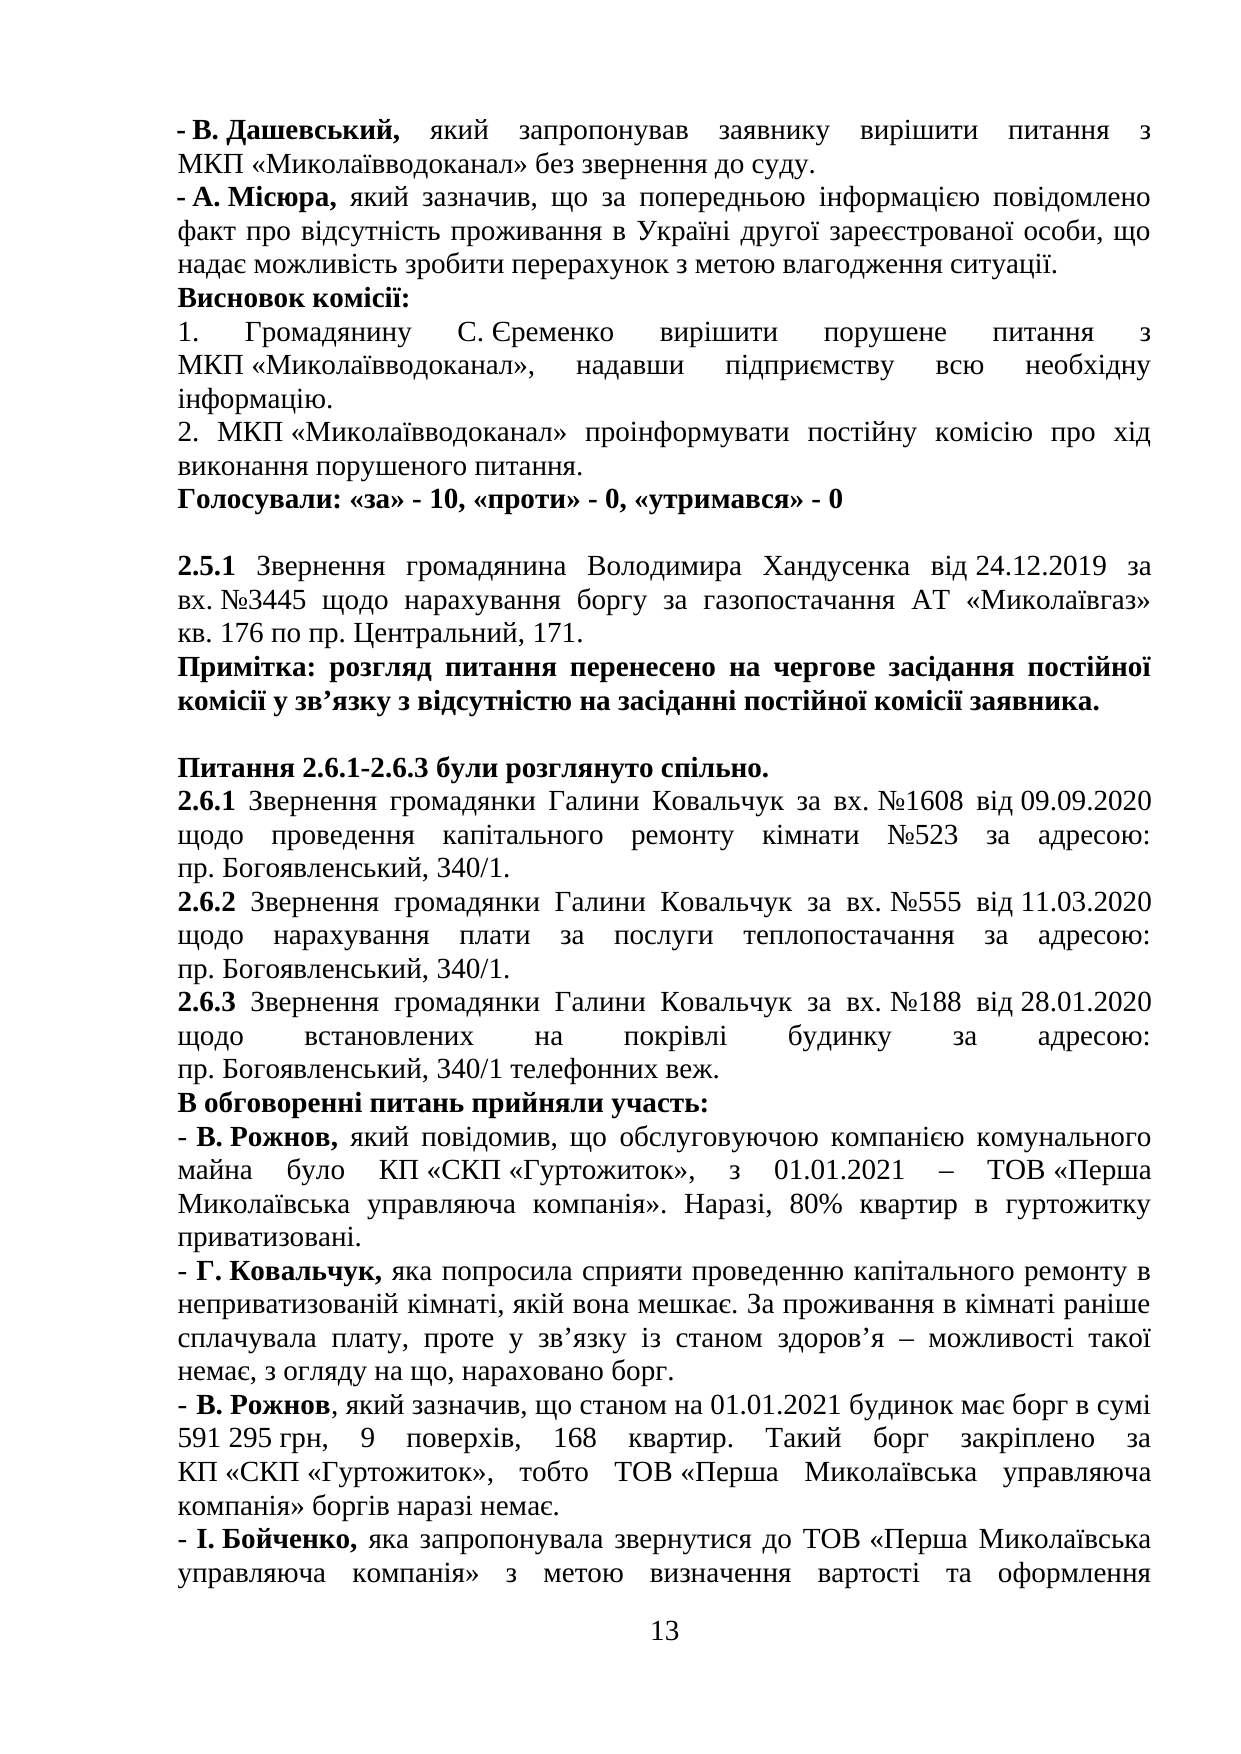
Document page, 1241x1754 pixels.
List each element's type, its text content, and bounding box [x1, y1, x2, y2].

text 2.6.2 Звернення громадянки Галини Ковальчук за вх. №555 від 11.03.2020 щодо нарахування плати за послуги теплопостачання за адресою: пр. Богоявленський, 340/1. [177, 884, 1152, 984]
list В. Рожнов, який зазначив, що станом на 01.01.2021 будинок має борг в сумі 591 295 грн, 9 поверхів, 168 квартир. Такий борг закріплено за КП «СКП «Гуртожиток», тобто ТОВ «Перша Миколаївська управляюча компанія» боргів наразі немає. [177, 1387, 1152, 1521]
text Висновок комісії: [177, 280, 1152, 314]
list Г. Ковальчук, яка попросила сприяти проведенню капітального ремонту в неприватизованій кімнаті, якій вона мешкає. За проживання в кімнаті раніше сплачувала плату, проте у зв’язку із станом здоров’я – можливості такої немає, з огляду на що, нараховано борг. [177, 1253, 1152, 1387]
text Голосували: «за» - 10, «проти» - 0, «утримався» - 0 [177, 481, 1152, 515]
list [177, 1521, 1152, 1588]
text Примітка: розгляд питання перенесено на чергове засідання постійної комісії у зв’язку з відсутністю на засіданні постійної комісії заявника. [177, 649, 1152, 716]
list Питання 2.6.1-2.6.3 були розглянуто спільно. [177, 750, 1152, 783]
list 2.6.1 Звернення громадянки Галини Ковальчук за вх. №1608 від 09.09.2020 щодо проведення капітального ремонту кімнати №523 за адресою: пр. Богоявленський, 340/1. [177, 783, 1152, 884]
text 2.5.1 Звернення громадянина Володимира Хандусенка від 24.12.2019 за вх. №3445 щодо нарахування боргу за газопостачання АТ «Миколаївгаз» кв. 176 по пр. Центральний, 171. [177, 548, 1152, 649]
text 1. Громадянину С. Єременко вирішити порушене питання з МКП «Миколаївводоканал», надавши підприємству всю необхідну інформацію. [177, 314, 1152, 414]
text 2.6.3 Звернення громадянки Галини Ковальчук за вх. №188 від 28.01.2020 щодо встановлених на покрівлі будинку за адресою: пр. Богоявленський, 340/1 телефонних веж. [177, 984, 1152, 1085]
text В обговоренні питань прийняли участь: [177, 1085, 1152, 1119]
list В. Рожнов, який повідомив, що обслуговуючою компанією комунального майна було КП «СКП «Гуртожиток», з 01.01.2021 – ТОВ «Перша Миколаївська управляюча компанія». Наразі, 80% квартир в гуртожитку приватизовані. [177, 1119, 1152, 1253]
text 2. МКП «Миколаївводоканал» проінформувати постійну комісію про хід виконання порушеного питання. [177, 414, 1152, 481]
list А. Місюра, який зазначив, що за попередньою інформацією повідомлено факт про відсутність проживання в Україні другої зареєстрованої особи, що надає можливість зробити перерахунок з метою влагодження ситуації. [176, 179, 1152, 280]
list В. Дашевський, який запропонував заявнику вирішити питання з МКП «Миколаївводоканал» без звернення до суду. [176, 112, 1152, 179]
